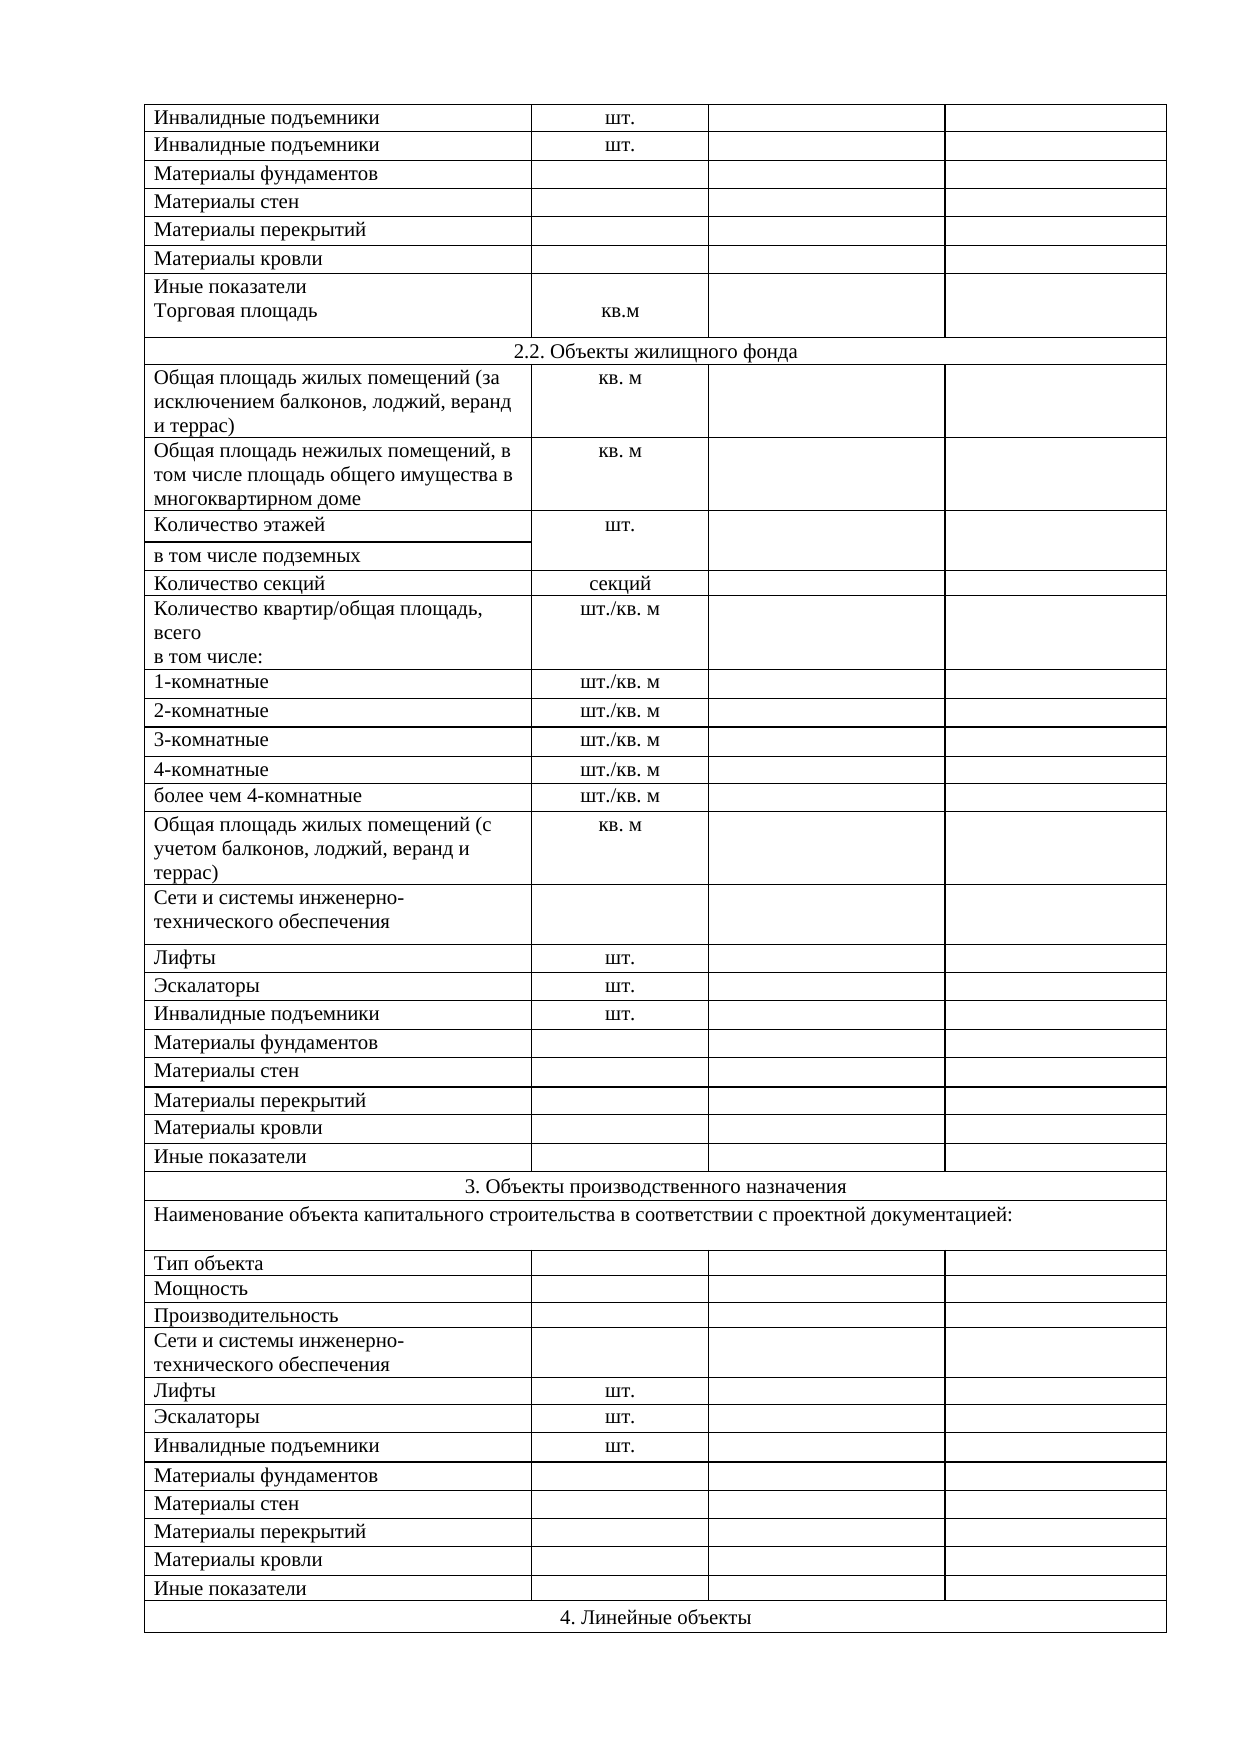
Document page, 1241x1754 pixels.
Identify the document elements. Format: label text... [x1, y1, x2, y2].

table_cell [709, 885, 944, 944]
table_cell 3-комнатные [145, 728, 531, 756]
table_cell [709, 699, 944, 726]
table_cell [709, 596, 944, 668]
table_cell [946, 728, 1166, 756]
table_cell шт./кв. м [532, 757, 708, 782]
table_cell [532, 1058, 708, 1086]
table_cell Общая площадь жилых помещений (за исключением балконов, лоджий, веранд и террас) [145, 365, 531, 437]
table_cell [946, 1378, 1166, 1403]
table_cell шт./кв. м [532, 728, 708, 756]
table_cell Материалы перекрытий [145, 217, 531, 245]
table_cell секций [532, 571, 708, 595]
table_cell [709, 945, 944, 972]
table_cell [709, 1519, 944, 1546]
table_cell [709, 812, 944, 884]
table_cell 4-комнатные [145, 757, 531, 782]
table_cell Тип объекта [145, 1251, 531, 1275]
table_cell [709, 1058, 944, 1086]
table_cell [946, 1303, 1166, 1327]
table_cell кв. м [532, 438, 708, 510]
table_cell шт./кв. м [532, 596, 708, 668]
table_cell [709, 1547, 944, 1575]
table_cell [532, 541, 708, 570]
table_cell [946, 365, 1166, 437]
table_cell кв. м [532, 365, 708, 437]
table_cell кв. м [532, 812, 708, 884]
table_cell Эскалаторы [145, 973, 531, 1000]
table_cell Инвалидные подъемники [145, 1001, 531, 1029]
table_cell 2.2. Объекты жилищного фонда [145, 338, 1166, 364]
table_cell Количество квартир/общая площадь, всего в том числе: [145, 596, 531, 668]
table_cell 1-комнатные [145, 670, 531, 697]
table_cell Общая площадь нежилых помещений, в том числе площадь общего имущества в многоквартирном доме [145, 438, 531, 510]
table_cell [946, 1519, 1166, 1546]
table_cell шт. [532, 1433, 708, 1461]
table_cell Инвалидные подъемники [145, 132, 531, 160]
table_cell [709, 274, 944, 337]
table_cell шт. [532, 1405, 708, 1432]
table_cell [532, 1328, 708, 1377]
table_cell 2-комнатные [145, 699, 531, 726]
table_cell [532, 1547, 708, 1575]
table_cell Материалы кровли [145, 1115, 531, 1143]
table_cell [946, 945, 1166, 972]
table_cell Материалы кровли [145, 246, 531, 273]
table_cell [946, 885, 1166, 944]
table_cell Иные показатели [145, 1144, 531, 1171]
table_cell Производительность [145, 1303, 531, 1327]
table_cell [946, 1405, 1166, 1432]
table_cell Иные показатели [145, 1576, 531, 1600]
table_cell [709, 1144, 944, 1171]
table_cell [946, 438, 1166, 510]
table_cell [709, 246, 944, 273]
table_cell [709, 784, 944, 811]
table_cell [532, 1519, 708, 1546]
table_cell в том числе подземных [145, 543, 531, 570]
table_cell Инвалидные подъемники [145, 1433, 531, 1461]
table_cell [946, 973, 1166, 1000]
table_cell шт. [532, 1001, 708, 1029]
table_cell [946, 1576, 1166, 1600]
table_cell [946, 274, 1166, 337]
table_cell шт. [532, 973, 708, 1000]
table_cell Эскалаторы [145, 1405, 531, 1432]
table_cell [709, 1378, 944, 1403]
table_cell [532, 1463, 708, 1490]
table_cell [709, 438, 944, 510]
table_cell [532, 885, 708, 944]
table_cell [709, 1433, 944, 1461]
table_cell шт. [532, 105, 708, 131]
table_cell шт./кв. м [532, 784, 708, 811]
table_cell [532, 1576, 708, 1600]
table_cell Материалы фундаментов [145, 161, 531, 188]
table_cell [709, 1276, 944, 1302]
table_cell шт. [532, 1378, 708, 1403]
table_cell [946, 105, 1166, 131]
table_cell [709, 571, 944, 595]
table_cell [946, 246, 1166, 273]
table_cell шт. [532, 511, 708, 541]
table_cell [709, 973, 944, 1000]
table_cell [946, 571, 1166, 595]
table_cell [709, 511, 944, 541]
table_cell Сети и системы инженерно-технического обеспечения [145, 1328, 531, 1377]
table_cell [709, 161, 944, 188]
table_cell [946, 1463, 1166, 1490]
table_cell [532, 1030, 708, 1057]
table_cell [532, 1251, 708, 1275]
table_cell [946, 1547, 1166, 1575]
table_cell Материалы фундаментов [145, 1463, 531, 1490]
table_cell [532, 1088, 708, 1113]
table_cell [532, 161, 708, 188]
table_cell Общая площадь жилых помещений (с учетом балконов, лоджий, веранд и террас) [145, 812, 531, 884]
table_cell [946, 1328, 1166, 1377]
table_cell [946, 757, 1166, 782]
table_cell более чем 4-комнатные [145, 784, 531, 811]
table_cell [946, 1276, 1166, 1302]
table_cell [946, 541, 1166, 570]
table_cell [946, 217, 1166, 245]
table_cell [532, 246, 708, 273]
table_cell Материалы фундаментов [145, 1030, 531, 1057]
table_cell шт. [532, 132, 708, 160]
table_cell [709, 132, 944, 160]
table_cell 3. Объекты производственного назначения [145, 1172, 1166, 1200]
table_cell [532, 1144, 708, 1171]
table_cell [946, 1251, 1166, 1275]
table_cell Материалы кровли [145, 1547, 531, 1575]
table_cell [946, 812, 1166, 884]
table_cell шт./кв. м [532, 670, 708, 697]
table_cell [709, 757, 944, 782]
table_cell [946, 1088, 1166, 1113]
table_cell [709, 1405, 944, 1432]
table_cell 4. Линейные объекты [145, 1601, 1166, 1632]
table_cell [709, 217, 944, 245]
table_cell [532, 1303, 708, 1327]
table_cell [946, 1115, 1166, 1143]
table_cell Иные показатели Торговая площадь [145, 274, 531, 337]
table_cell [946, 161, 1166, 188]
table_cell [709, 1328, 944, 1377]
table_cell Инвалидные подъемники [145, 105, 531, 131]
table_cell Лифты [145, 1378, 531, 1403]
table_cell [709, 1251, 944, 1275]
table_cell [709, 728, 944, 756]
table_cell [709, 1088, 944, 1113]
table_cell [946, 670, 1166, 697]
table_cell Лифты [145, 945, 531, 972]
table_cell кв.м [532, 274, 708, 337]
table_cell [709, 1115, 944, 1143]
table_cell Материалы стен [145, 1491, 531, 1518]
table_cell [946, 1030, 1166, 1057]
table_cell [946, 511, 1166, 541]
table_cell шт./кв. м [532, 699, 708, 726]
table_cell [709, 1576, 944, 1600]
table_cell [946, 699, 1166, 726]
table_cell [709, 105, 944, 131]
table_cell [946, 189, 1166, 216]
table_cell [709, 1303, 944, 1327]
table_cell [946, 784, 1166, 811]
table_cell [709, 1463, 944, 1490]
table_cell [946, 1001, 1166, 1029]
table_cell Количество секций [145, 571, 531, 595]
table_cell [532, 189, 708, 216]
table_cell Наименование объекта капитального строительства в соответствии с проектной документацией: [145, 1201, 1166, 1249]
table_cell [532, 1276, 708, 1302]
table_cell [946, 1144, 1166, 1171]
table_cell Количество этажей [145, 511, 531, 541]
table_cell [946, 1058, 1166, 1086]
table_cell [946, 1491, 1166, 1518]
table_cell Материалы стен [145, 1058, 531, 1086]
table_cell [532, 1115, 708, 1143]
table_cell [946, 596, 1166, 668]
table_cell шт. [532, 945, 708, 972]
table_cell [709, 670, 944, 697]
table_cell [709, 189, 944, 216]
table_cell [532, 217, 708, 245]
table_cell [709, 1491, 944, 1518]
table_cell [709, 1001, 944, 1029]
table_cell Материалы перекрытий [145, 1519, 531, 1546]
table_cell Материалы стен [145, 189, 531, 216]
table_cell [532, 1491, 708, 1518]
table_cell [709, 1030, 944, 1057]
table_cell Мощность [145, 1276, 531, 1302]
table_cell [709, 541, 944, 570]
table_cell [709, 365, 944, 437]
table_cell Сети и системы инженерно-технического обеспечения [145, 885, 531, 944]
table_cell [946, 1433, 1166, 1461]
table_cell [946, 132, 1166, 160]
table_cell Материалы перекрытий [145, 1088, 531, 1113]
